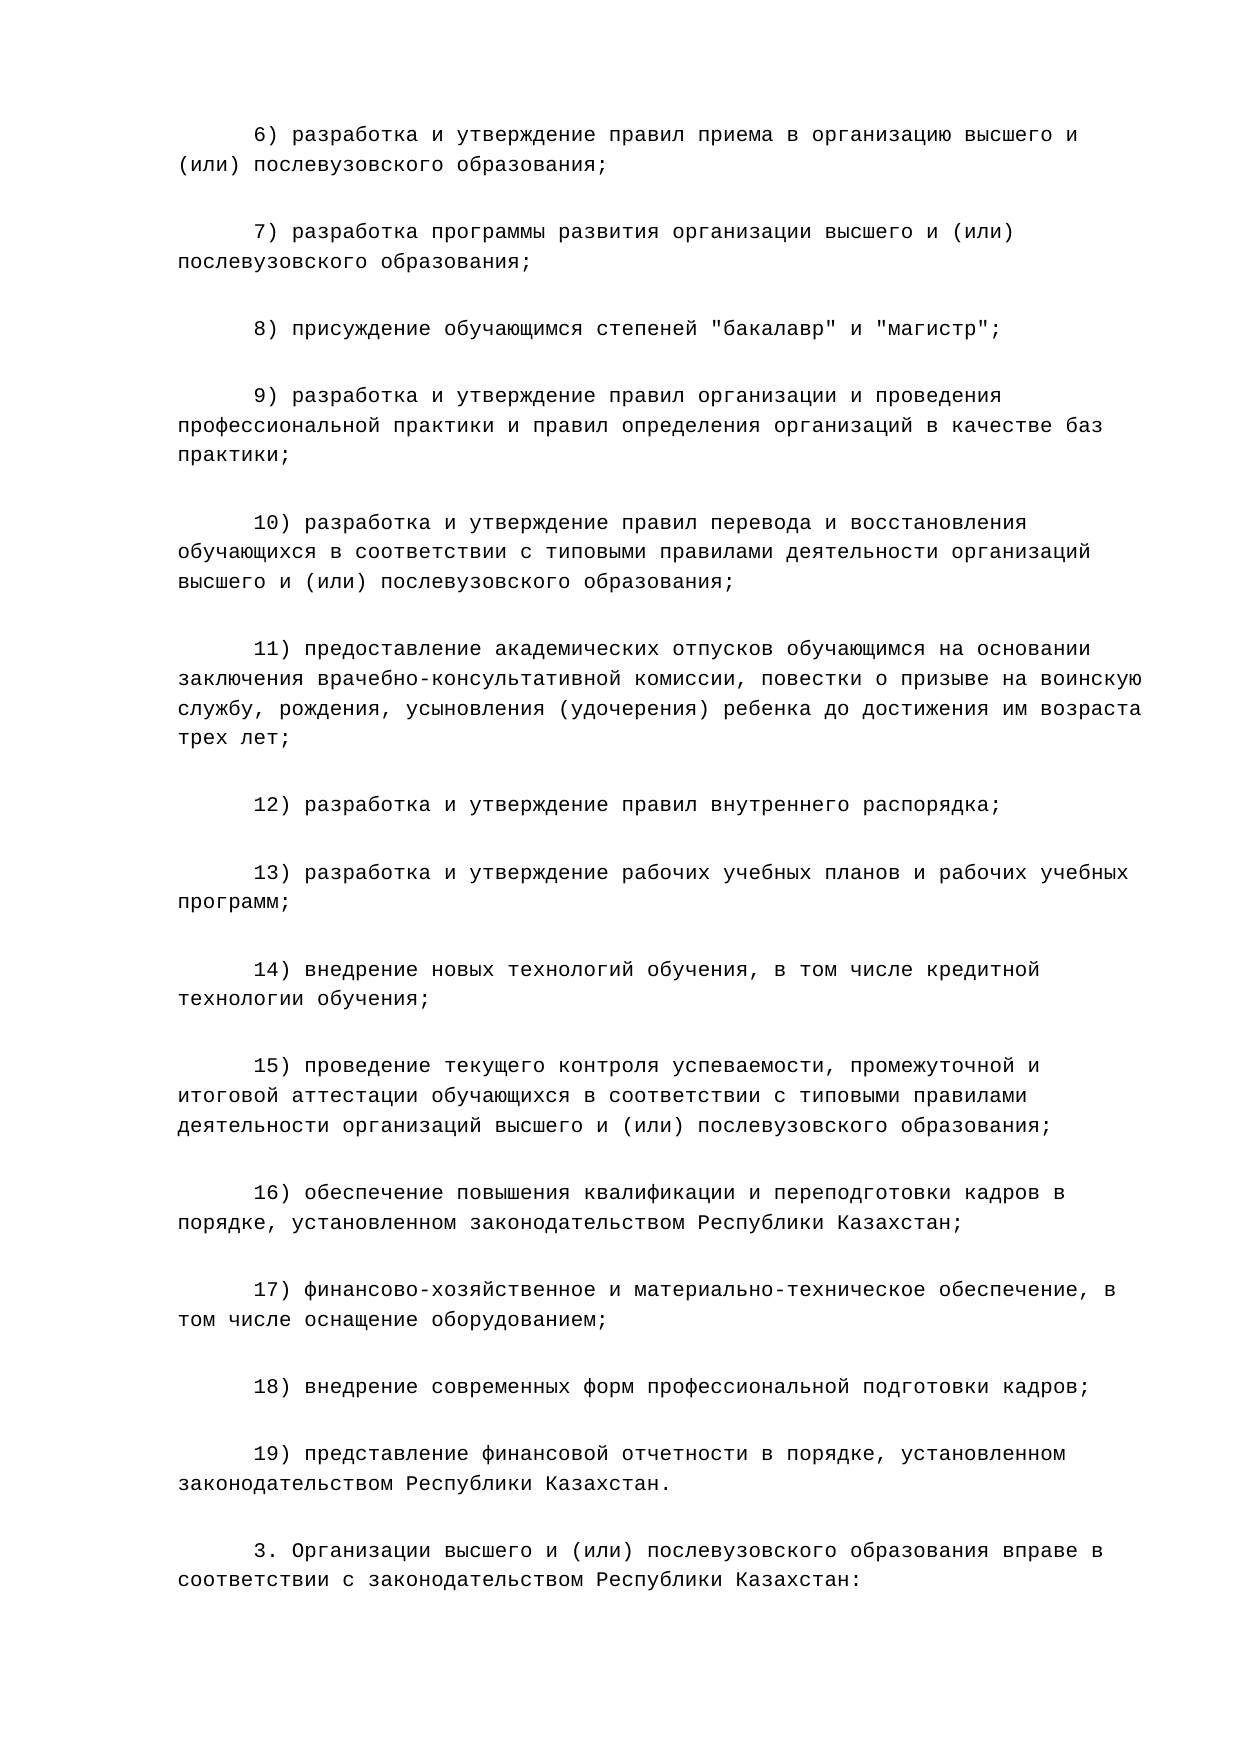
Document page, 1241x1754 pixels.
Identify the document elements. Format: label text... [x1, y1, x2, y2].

text 8) присуждение обучающимся степеней "бакалавр" и "магистр"; [177, 312, 1152, 342]
text 3. Организации высшего и (или) послевузовского образования вправе в соответствии с законодательством Республики Казахстан: [177, 1534, 1152, 1593]
text 17) финансово-хозяйственное и материально-техническое обеспечение, в том числе оснащение оборудованием; [177, 1273, 1152, 1332]
text 7) разработка программы развития организации высшего и (или) послевузовского образования; [177, 215, 1152, 274]
text 18) внедрение современных форм профессиональной подготовки кадров; [177, 1370, 1152, 1399]
text 6) разработка и утверждение правил приема в организацию высшего и (или) послевузовского образования; [177, 118, 1152, 177]
text 14) внедрение новых технологий обучения, в том числе кредитной технологии обучения; [177, 952, 1152, 1012]
text 9) разработка и утверждение правил организации и проведения профессиональной практики и правил определения организаций в качестве баз практики; [177, 379, 1152, 468]
text 12) разработка и утверждение правил внутреннего распорядка; [177, 788, 1152, 818]
text 15) проведение текущего контроля успеваемости, промежуточной и итоговой аттестации обучающихся в соответствии с типовыми правилами деятельности организаций высшего и (или) послевузовского образования; [177, 1049, 1152, 1138]
text 11) предоставление академических отпусков обучающимся на основании заключения врачебно-консультативной комиссии, повестки о призыве на воинскую службу, рождения, усыновления (удочерения) ребенка до достижения им возраста трех лет; [177, 632, 1152, 751]
text 19) представление финансовой отчетности в порядке, установленном законодательством Республики Казахстан. [177, 1437, 1152, 1496]
text 10) разработка и утверждение правил перевода и восстановления обучающихся в соответствии с типовыми правилами деятельности организаций высшего и (или) послевузовского образования; [177, 506, 1152, 595]
text 13) разработка и утверждение рабочих учебных планов и рабочих учебных программ; [177, 856, 1152, 915]
text 16) обеспечение повышения квалификации и переподготовки кадров в порядке, установленном законодательством Республики Казахстан; [177, 1176, 1152, 1235]
